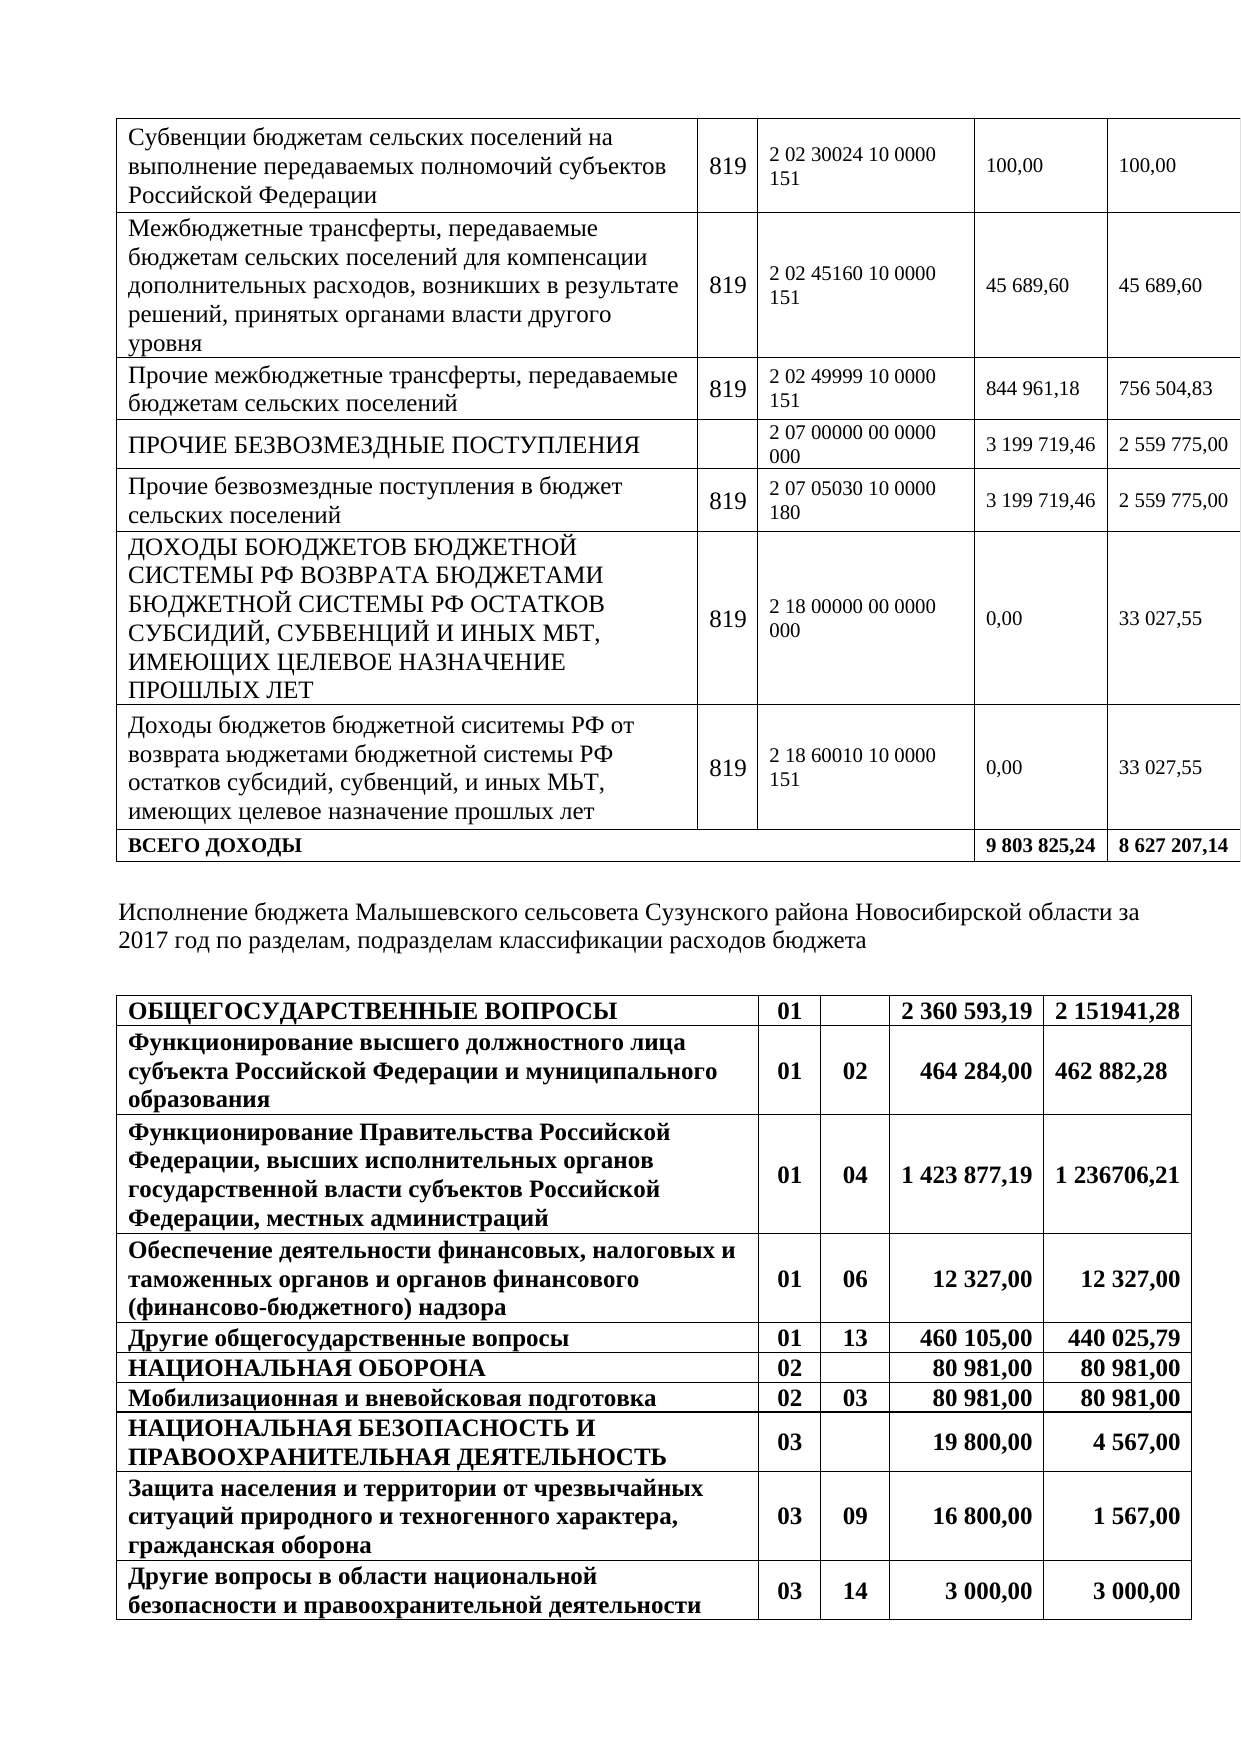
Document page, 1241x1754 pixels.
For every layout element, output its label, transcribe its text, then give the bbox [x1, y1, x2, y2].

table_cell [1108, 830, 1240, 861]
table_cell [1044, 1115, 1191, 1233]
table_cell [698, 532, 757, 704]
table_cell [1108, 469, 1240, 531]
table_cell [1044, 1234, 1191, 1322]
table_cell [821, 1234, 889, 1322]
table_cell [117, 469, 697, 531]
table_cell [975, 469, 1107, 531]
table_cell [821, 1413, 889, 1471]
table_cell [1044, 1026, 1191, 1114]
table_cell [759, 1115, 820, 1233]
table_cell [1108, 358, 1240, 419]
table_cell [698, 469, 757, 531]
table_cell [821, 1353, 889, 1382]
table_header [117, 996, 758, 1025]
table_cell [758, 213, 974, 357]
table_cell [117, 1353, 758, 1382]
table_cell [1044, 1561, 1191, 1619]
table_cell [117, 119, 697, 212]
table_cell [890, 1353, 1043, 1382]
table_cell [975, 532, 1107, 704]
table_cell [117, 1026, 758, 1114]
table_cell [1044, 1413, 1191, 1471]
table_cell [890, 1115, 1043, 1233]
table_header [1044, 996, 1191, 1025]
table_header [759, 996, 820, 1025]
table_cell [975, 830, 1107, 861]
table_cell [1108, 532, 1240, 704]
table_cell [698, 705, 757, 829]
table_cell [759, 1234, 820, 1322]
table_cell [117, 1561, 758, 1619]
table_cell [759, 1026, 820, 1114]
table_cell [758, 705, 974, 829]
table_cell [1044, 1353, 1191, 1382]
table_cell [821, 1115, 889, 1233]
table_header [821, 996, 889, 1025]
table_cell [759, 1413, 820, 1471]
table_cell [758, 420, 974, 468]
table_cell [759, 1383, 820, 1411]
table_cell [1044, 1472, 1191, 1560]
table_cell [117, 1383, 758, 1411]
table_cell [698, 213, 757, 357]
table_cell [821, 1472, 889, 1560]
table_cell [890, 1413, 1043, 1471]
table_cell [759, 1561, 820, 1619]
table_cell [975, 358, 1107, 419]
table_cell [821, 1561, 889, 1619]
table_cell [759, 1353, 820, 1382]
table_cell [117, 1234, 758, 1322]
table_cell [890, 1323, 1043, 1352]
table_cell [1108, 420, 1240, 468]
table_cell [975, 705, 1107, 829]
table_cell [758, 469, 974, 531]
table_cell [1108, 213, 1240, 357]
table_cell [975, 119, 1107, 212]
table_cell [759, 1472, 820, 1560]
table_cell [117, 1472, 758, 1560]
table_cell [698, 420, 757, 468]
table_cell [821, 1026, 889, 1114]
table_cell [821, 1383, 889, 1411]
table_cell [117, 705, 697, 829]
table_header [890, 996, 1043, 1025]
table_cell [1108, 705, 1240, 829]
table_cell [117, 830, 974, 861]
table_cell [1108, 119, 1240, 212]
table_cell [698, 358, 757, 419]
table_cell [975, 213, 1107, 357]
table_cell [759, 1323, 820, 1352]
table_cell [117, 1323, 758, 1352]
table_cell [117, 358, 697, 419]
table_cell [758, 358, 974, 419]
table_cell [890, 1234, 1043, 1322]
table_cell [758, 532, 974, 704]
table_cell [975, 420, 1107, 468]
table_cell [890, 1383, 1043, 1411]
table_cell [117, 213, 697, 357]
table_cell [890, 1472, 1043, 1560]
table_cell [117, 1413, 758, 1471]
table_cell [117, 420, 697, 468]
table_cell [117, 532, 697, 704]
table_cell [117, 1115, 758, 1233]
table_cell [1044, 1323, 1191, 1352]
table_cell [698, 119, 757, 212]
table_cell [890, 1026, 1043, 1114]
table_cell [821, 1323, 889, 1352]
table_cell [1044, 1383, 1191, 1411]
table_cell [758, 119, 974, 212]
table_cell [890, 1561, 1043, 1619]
text Исполнение бюджета Малышевского сельсовета Сузунского района Новосибирской области за 2017 год по разделам, подразделам классификации расходов бюджета [118, 897, 1181, 954]
